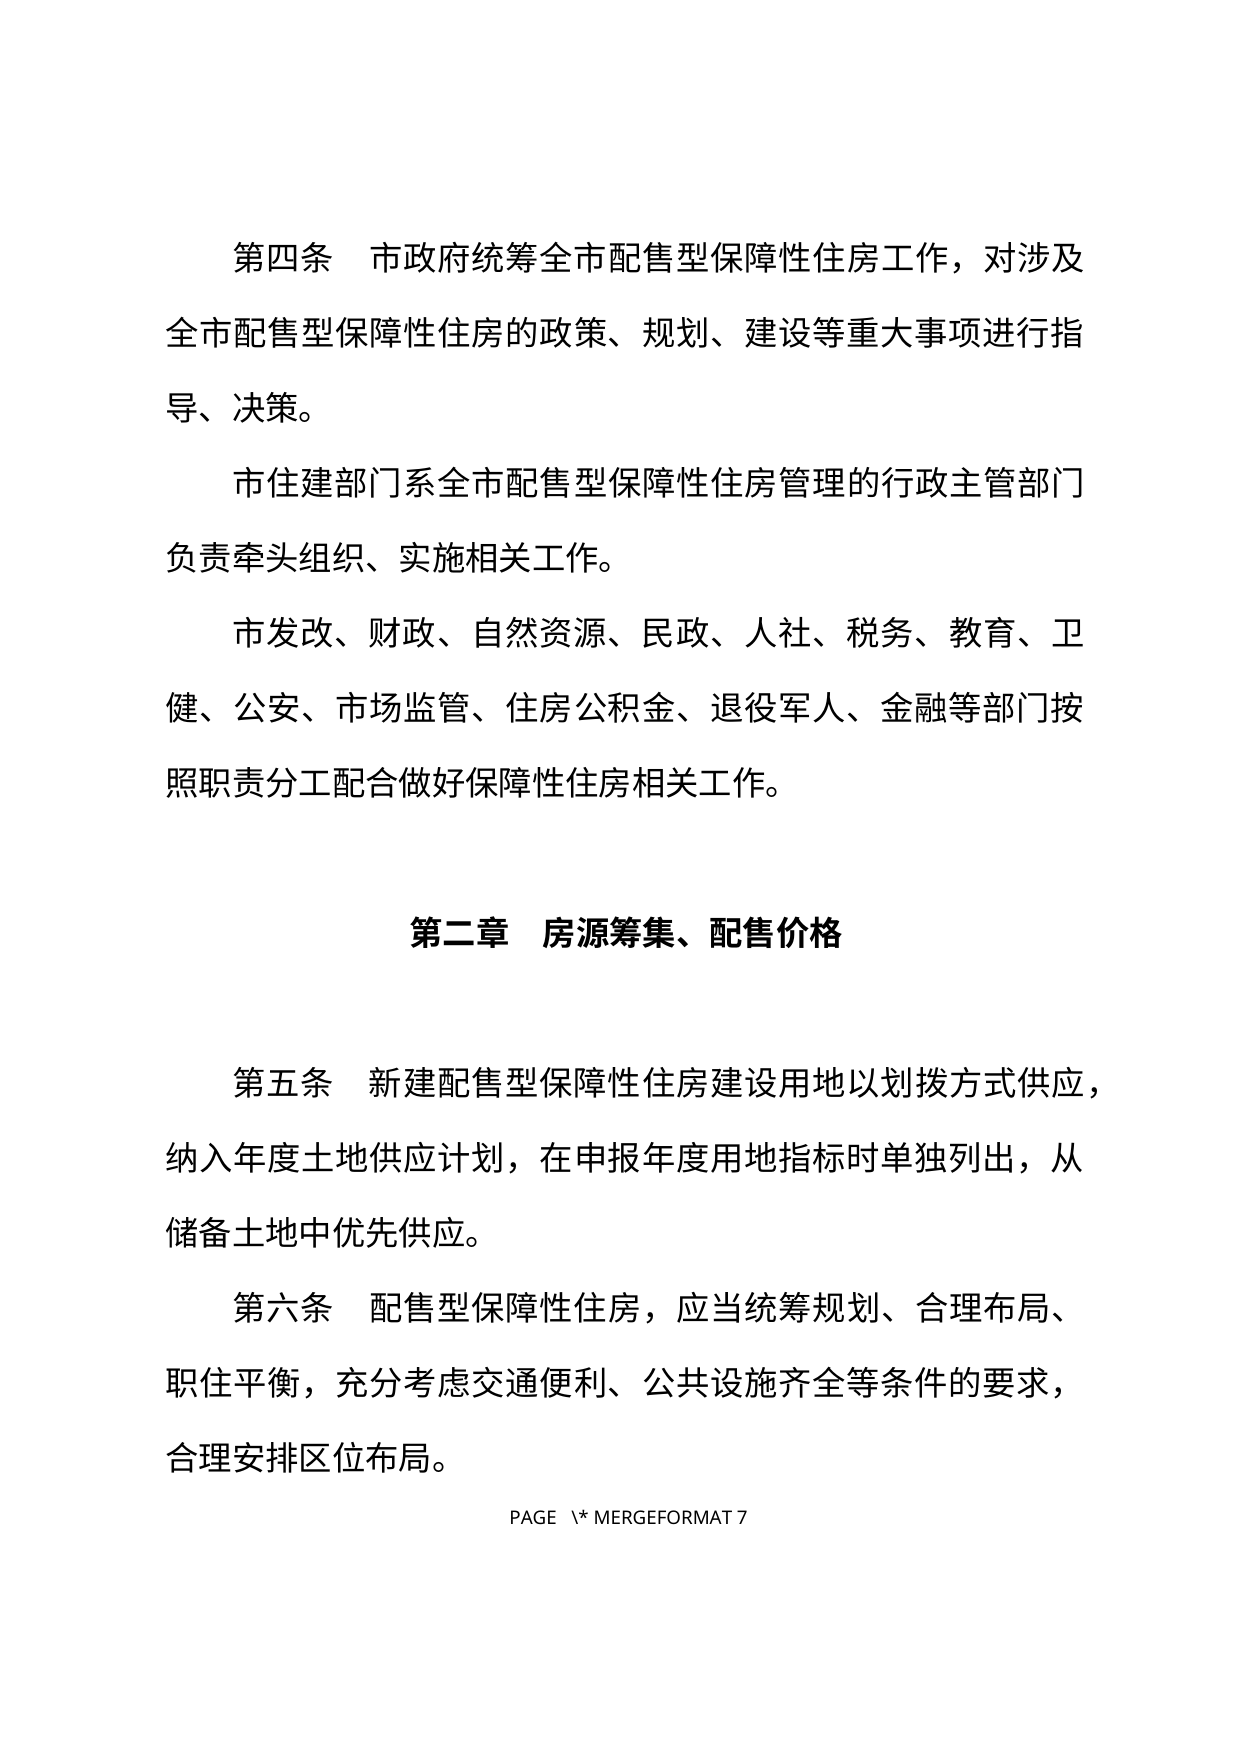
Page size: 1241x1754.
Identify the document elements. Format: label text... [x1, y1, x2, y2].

text 第五条 新建配售型保障性住房建设用地以划拨方式供应，纳入年度土地供应计划，在申报年度用地指标时单独列出，从储备土地中优先供应。 [165, 1043, 1087, 1268]
text 市住建部门系全市配售型保障性住房管理的行政主管部门，负责牵头组织、实施相关工作。 [165, 443, 1087, 593]
text 市发改、财政、自然资源、民政、人社、税务、教育、卫健、公安、市场监管、住房公积金、退役军人、金融等部门按照职责分工配合做好保障性住房相关工作。 [165, 593, 1087, 818]
text 第二章 房源筹集、配售价格 [165, 893, 1087, 968]
text 第六条 配售型保障性住房，应当统筹规划、合理布局、职住平衡，充分考虑交通便利、公共设施齐全等条件的要求，合理安排区位布局。 [165, 1268, 1087, 1493]
text 第四条 市政府统筹全市配售型保障性住房工作，对涉及全市配售型保障性住房的政策、规划、建设等重大事项进行指导、决策。 [165, 218, 1087, 443]
